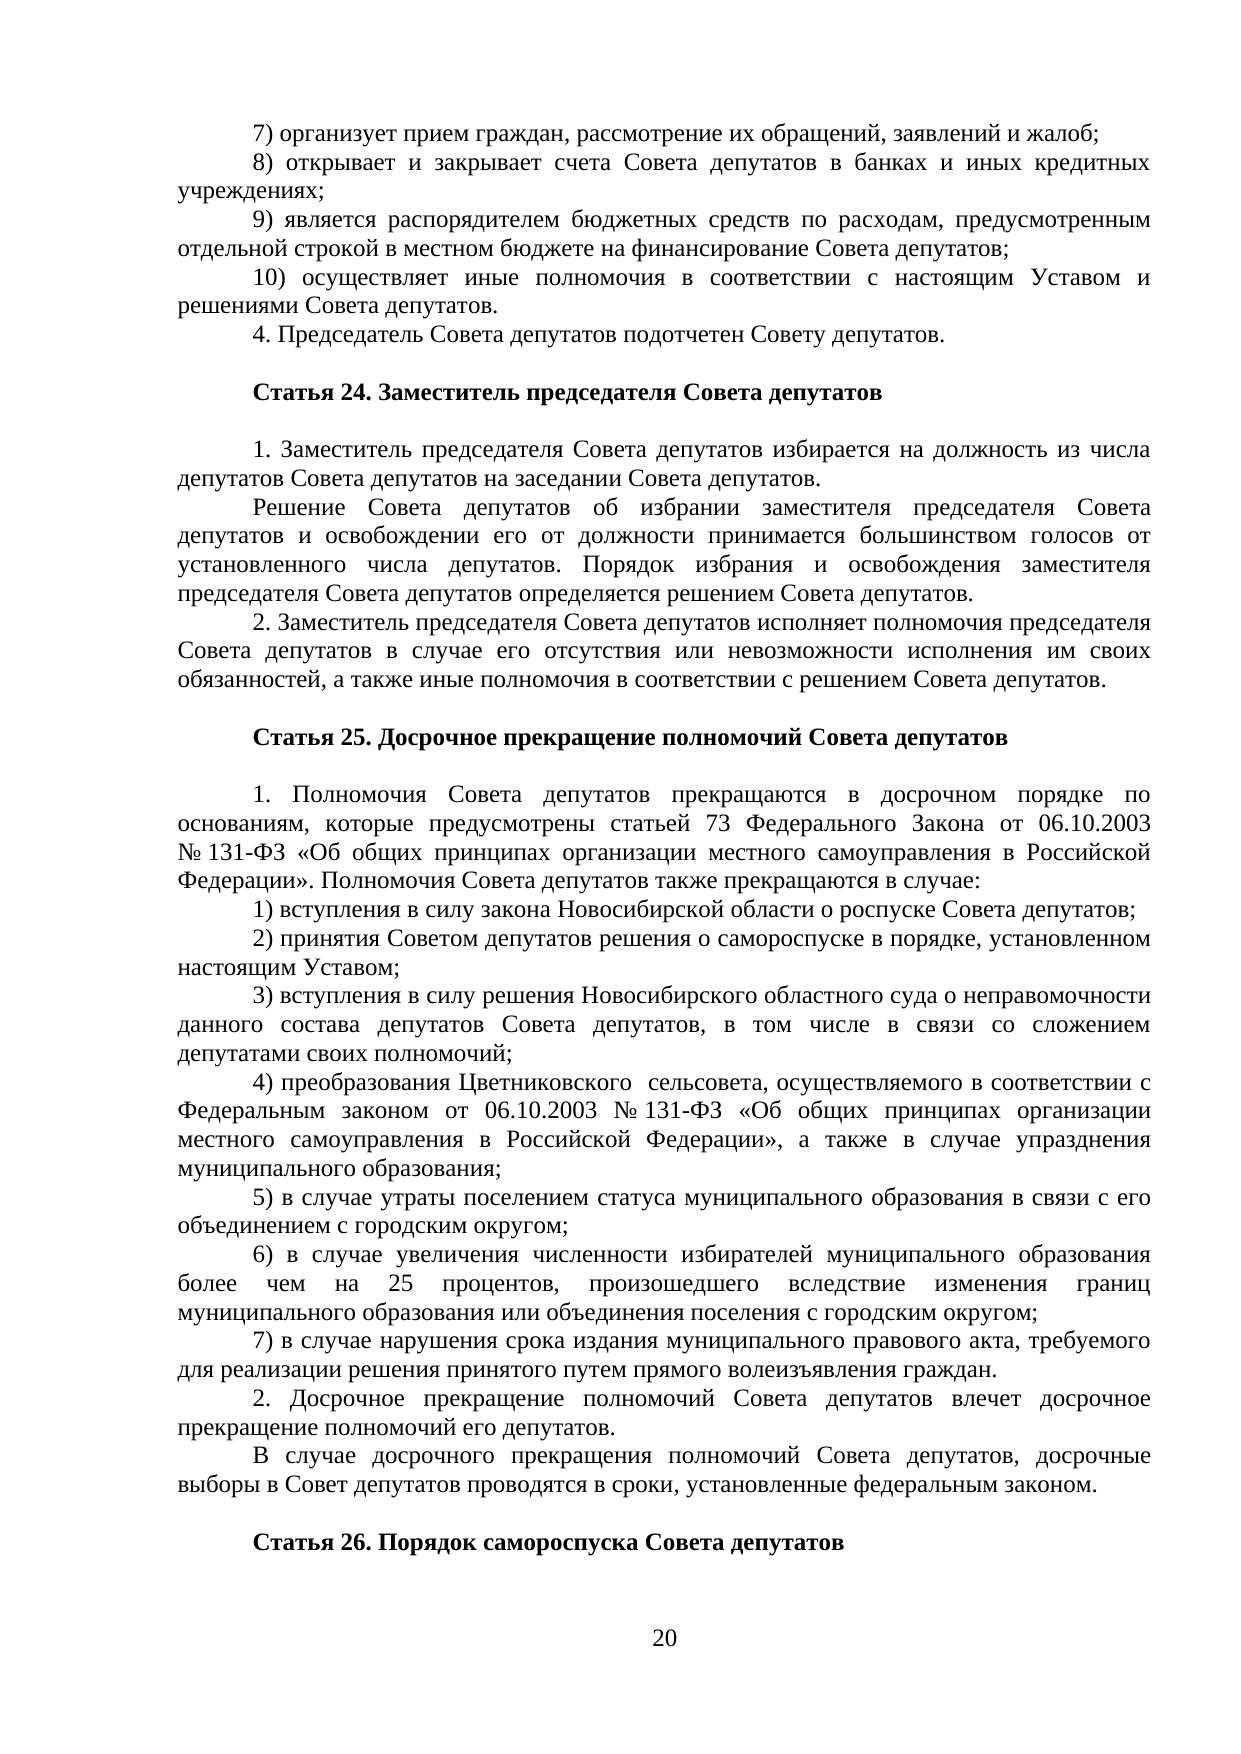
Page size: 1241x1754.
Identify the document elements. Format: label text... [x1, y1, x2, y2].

text 2. Заместитель председателя Совета депутатов исполняет полномочия председателя Совета депутатов в случае его отсутствия или невозможности исполнения им своих обязанностей, а также иные полномочия в соответствии с решением Совета депутатов. [177, 607, 1152, 693]
text Статья 26. Порядок самороспуска Совета депутатов [177, 1527, 1152, 1556]
text 4) преобразования Цветниковского сельсовета, осуществляемого в соответствии с Федеральным законом от 06.10.2003 № 131-ФЗ «Об общих принципах организации местного самоуправления в Российской Федерации», а также в случае упразднения муниципального образования; [177, 1067, 1152, 1182]
text 10) осуществляет иные полномочия в соответствии с настоящим Уставом и решениями Совета депутатов. [177, 262, 1152, 319]
text 2. Досрочное прекращение полномочий Совета депутатов влечет досрочное прекращение полномочий его депутатов. [177, 1383, 1152, 1441]
text 8) открывает и закрывает счета Совета депутатов в банках и иных кредитных учреждениях; [177, 147, 1152, 204]
text 1) вступления в силу закона Новосибирской области о роспуске Совета депутатов; [177, 894, 1152, 923]
text 4. Председатель Совета депутатов подотчетен Совету депутатов. [177, 319, 1152, 348]
text Статья 25. Досрочное прекращение полномочий Совета депутатов [177, 722, 1152, 751]
text 6) в случае увеличения численности избирателей муниципального образования более чем на 25 процентов, произошедшего вследствие изменения границ муниципального образования или объединения поселения с городским округом; [177, 1239, 1152, 1326]
text Статья 24. Заместитель председателя Совета депутатов [177, 377, 1152, 406]
text 7) организует прием граждан, рассмотрение их обращений, заявлений и жалоб; [177, 118, 1152, 147]
text В случае досрочного прекращения полномочий Совета депутатов, досрочные выборы в Совет депутатов проводятся в сроки, установленные федеральным законом. [177, 1441, 1152, 1498]
text 3) вступления в силу решения Новосибирского областного суда о неправомочности данного состава депутатов Совета депутатов, в том числе в связи со сложением депутатами своих полномочий; [177, 981, 1152, 1067]
text 2) принятия Советом депутатов решения о самороспуске в порядке, установленном настоящим Уставом; [177, 923, 1152, 981]
text 1. Заместитель председателя Совета депутатов избирается на должность из числа депутатов Совета депутатов на заседании Совета депутатов. [177, 434, 1152, 492]
text Решение Совета депутатов об избрании заместителя председателя Совета депутатов и освобождении его от должности принимается большинством голосов от установленного числа депутатов. Порядок избрания и освобождения заместителя председателя Совета депутатов определяется решением Совета депутатов. [177, 492, 1152, 607]
text 5) в случае утраты поселением статуса муниципального образования в связи с его объединением с городским округом; [177, 1182, 1152, 1239]
text 1. Полномочия Совета депутатов прекращаются в досрочном порядке по основаниям, которые предусмотрены статьей 73 Федерального Закона от 06.10.2003 № 131-ФЗ «Об общих принципах организации местного самоуправления в Российской Федерации». Полномочия Совета депутатов также прекращаются в случае: [177, 779, 1152, 894]
text 7) в случае нарушения срока издания муниципального правового акта, требуемого для реализации решения принятого путем прямого волеизъявления граждан. [177, 1326, 1152, 1383]
text 9) является распорядителем бюджетных средств по расходам, предусмотренным отдельной строкой в местном бюджете на финансирование Совета депутатов; [177, 204, 1152, 262]
